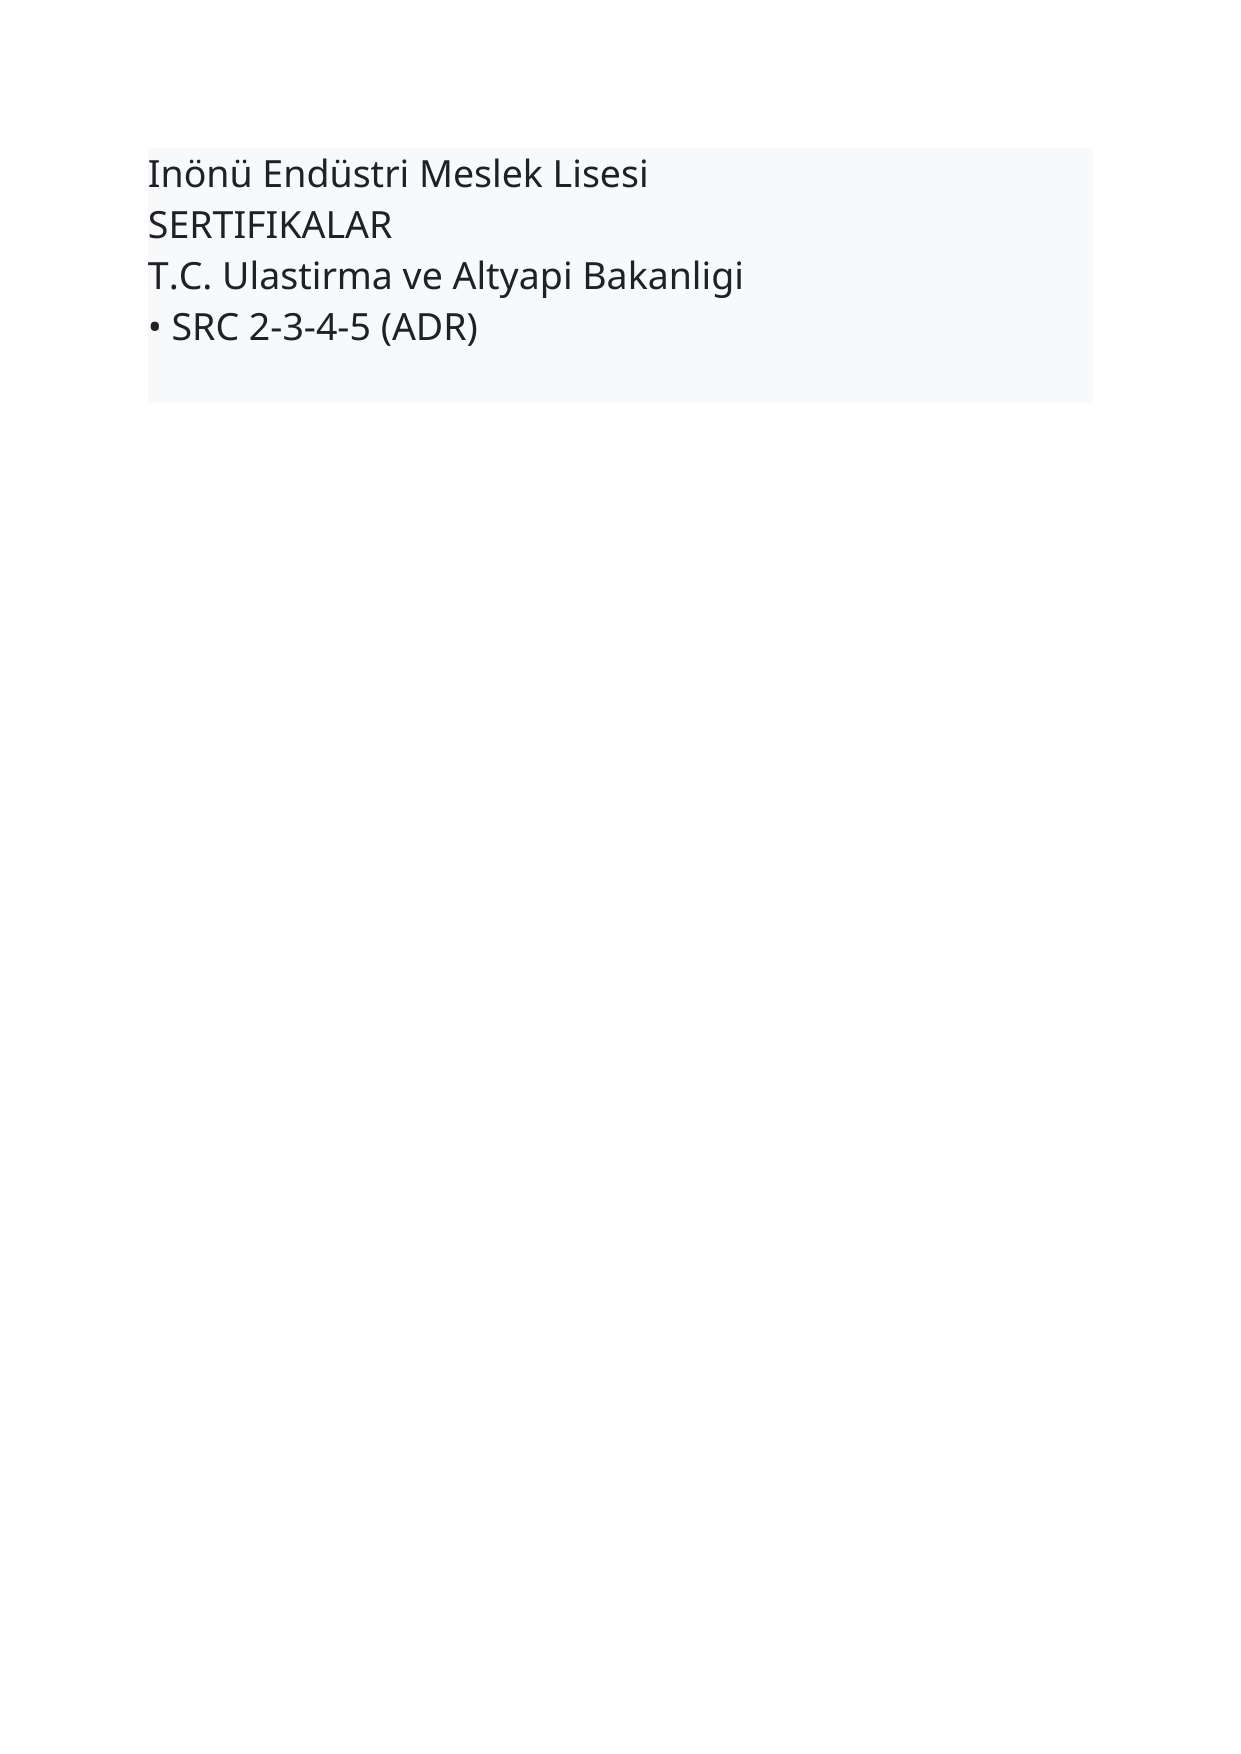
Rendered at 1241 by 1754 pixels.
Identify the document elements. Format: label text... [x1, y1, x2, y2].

text T.C. Ulastirma ve Altyapi Bakanligi [148, 250, 1093, 301]
text Inönü Endüstri Meslek Lisesi [148, 148, 1093, 199]
text • SRC 2-3-4-5 (ADR) [148, 301, 1093, 352]
text SERTIFIKALAR [148, 199, 1093, 250]
